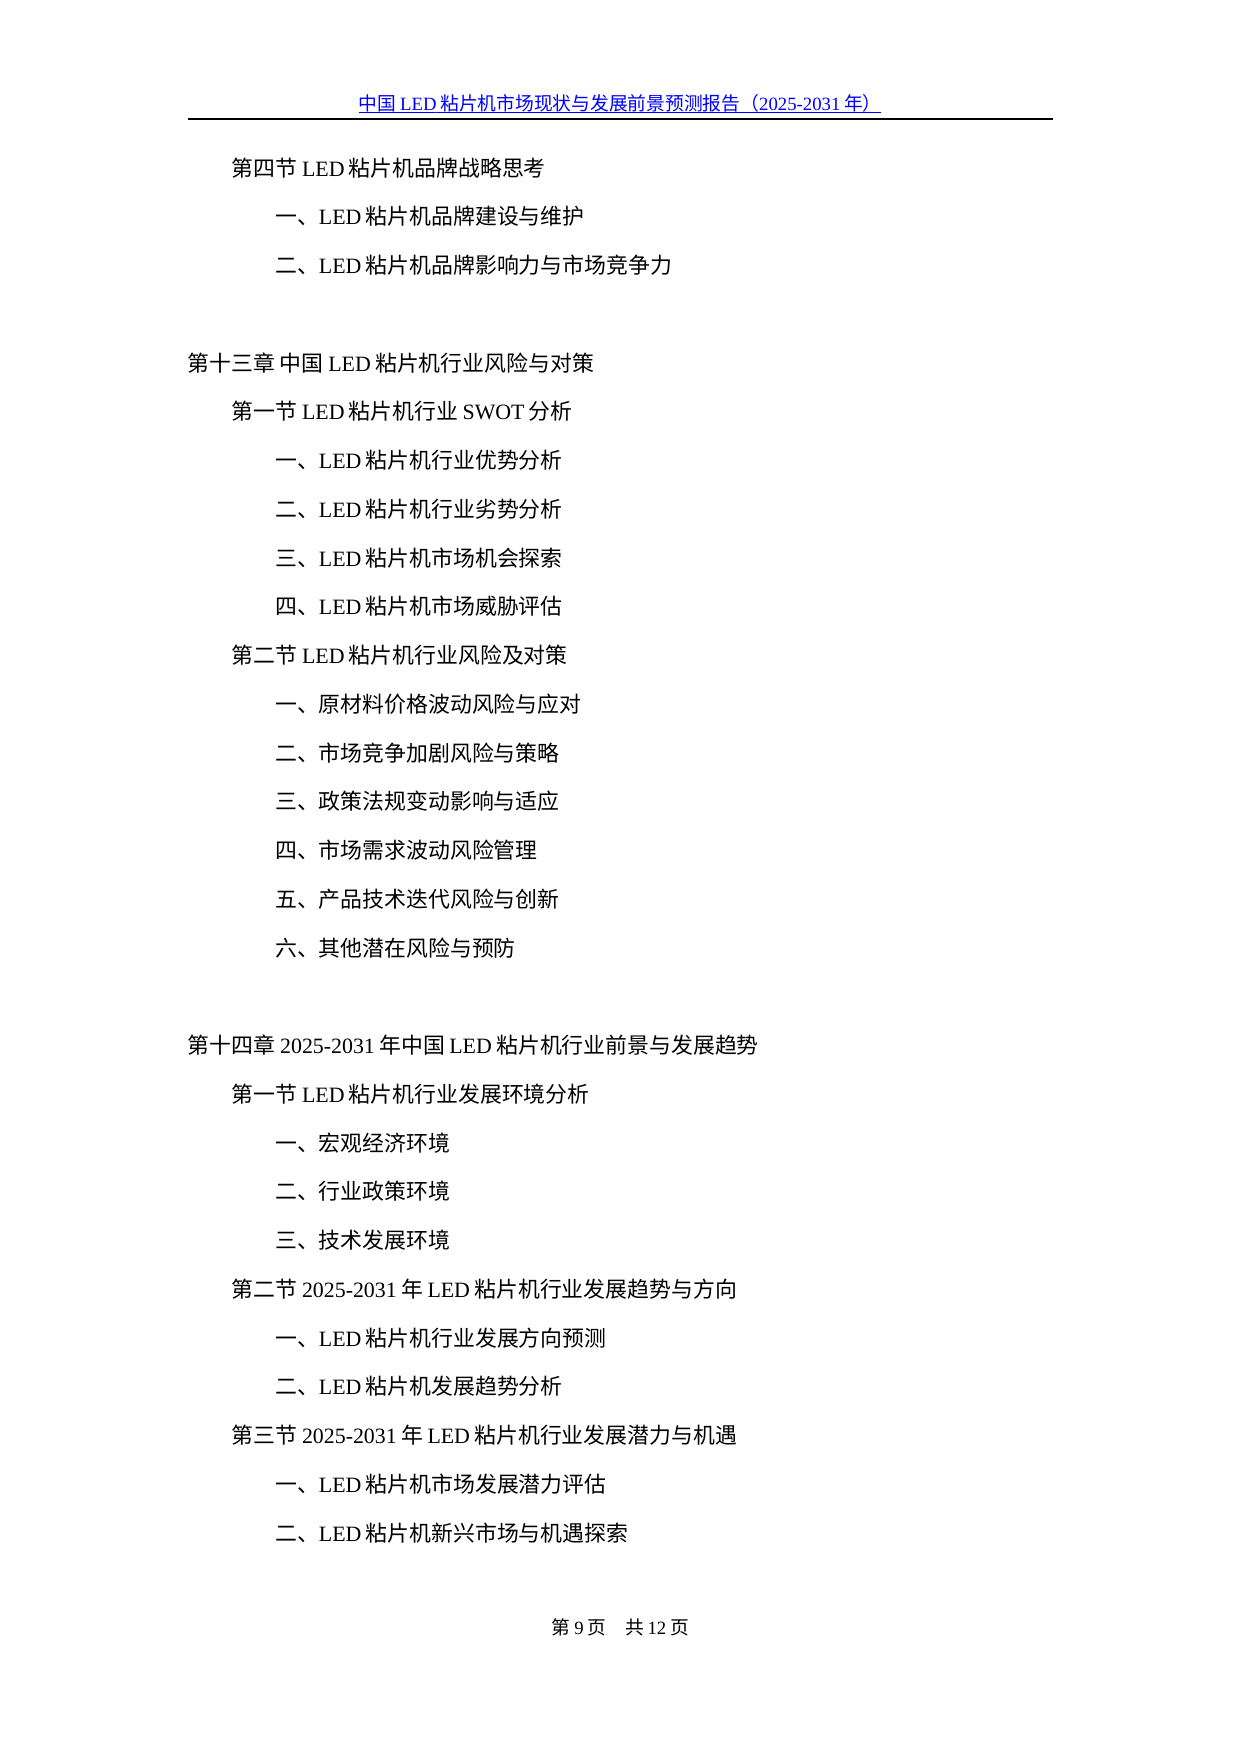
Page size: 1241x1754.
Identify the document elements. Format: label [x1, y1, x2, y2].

text [187, 150, 1053, 1548]
